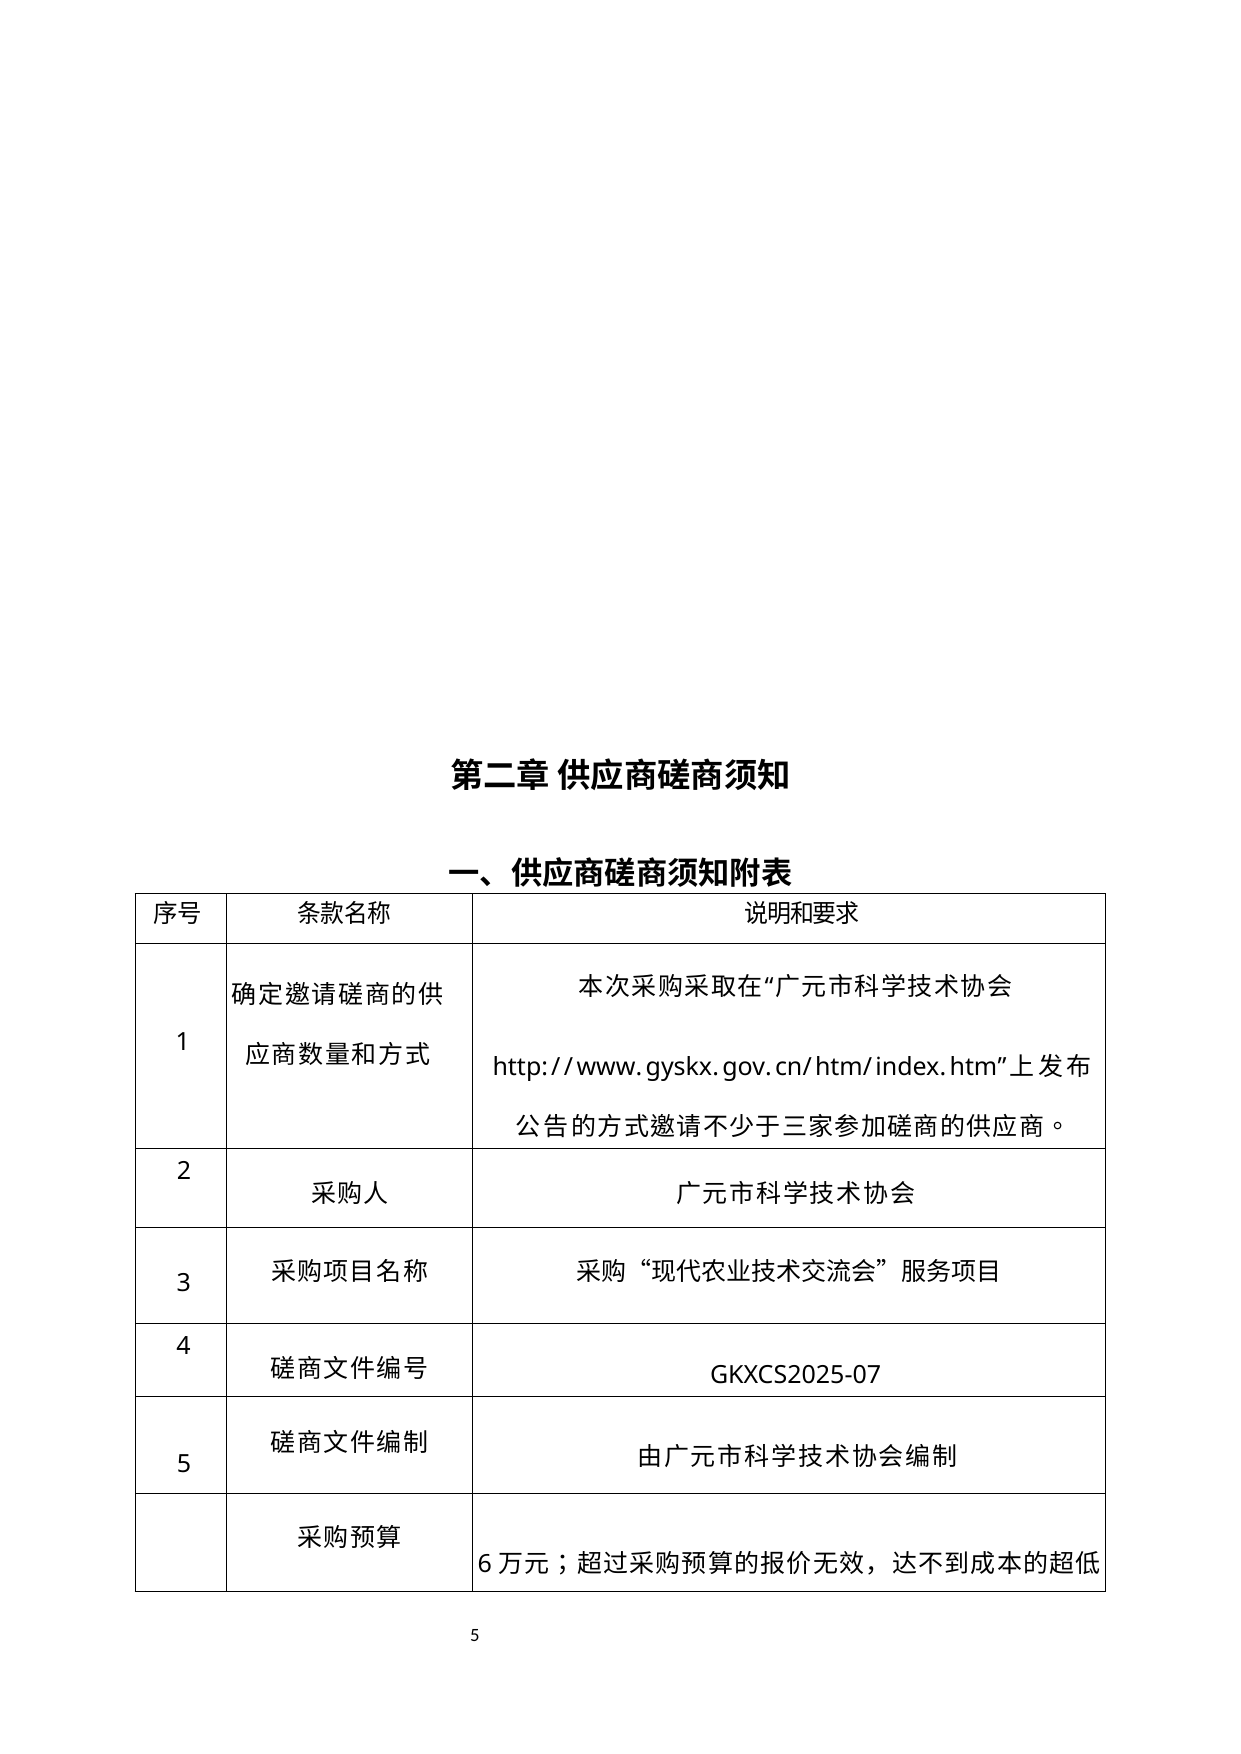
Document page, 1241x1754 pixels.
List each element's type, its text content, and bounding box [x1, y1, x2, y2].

table_cell 磋商文件编制 [227, 1397, 472, 1493]
table_cell 磋商文件编号 [227, 1324, 472, 1396]
table_cell 本次采购采取在“广元市科学技术协会 http://www.gyskx.gov.cn/htm/index.htm”上发布公告的方式邀请不少于三家参加磋商的供应商。 [473, 944, 1105, 1148]
table_cell 2 [136, 1149, 226, 1227]
table_cell 由广元市科学技术协会编制 [473, 1397, 1105, 1493]
table_cell 1 [136, 944, 226, 1148]
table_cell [473, 1494, 1105, 1591]
table_cell GKXCS2025-07 [473, 1324, 1105, 1396]
table_cell 6 [136, 1494, 226, 1591]
table_header 说明和要求 [473, 894, 1105, 943]
table_cell 5 [136, 1397, 226, 1493]
table_cell 3 [136, 1228, 226, 1323]
list 供应商磋商须知附表 [112, 848, 1128, 893]
table_cell 采购项目名称 [227, 1228, 472, 1323]
table_cell 采购人 [227, 1149, 472, 1227]
table_header 条款名称 [227, 894, 472, 943]
table_cell 采购“现代农业技术交流会”服务项目 [473, 1228, 1105, 1323]
table_cell 广元市科学技术协会 [473, 1149, 1105, 1227]
table_header 序号 [136, 894, 226, 943]
table_cell 确定邀请磋商的供应商数量和方式 [227, 944, 472, 1148]
table_cell 4 [136, 1324, 226, 1396]
list 供应商磋商须知 [112, 749, 1128, 797]
table_cell 采购预算 (实质性要求) [227, 1494, 472, 1591]
